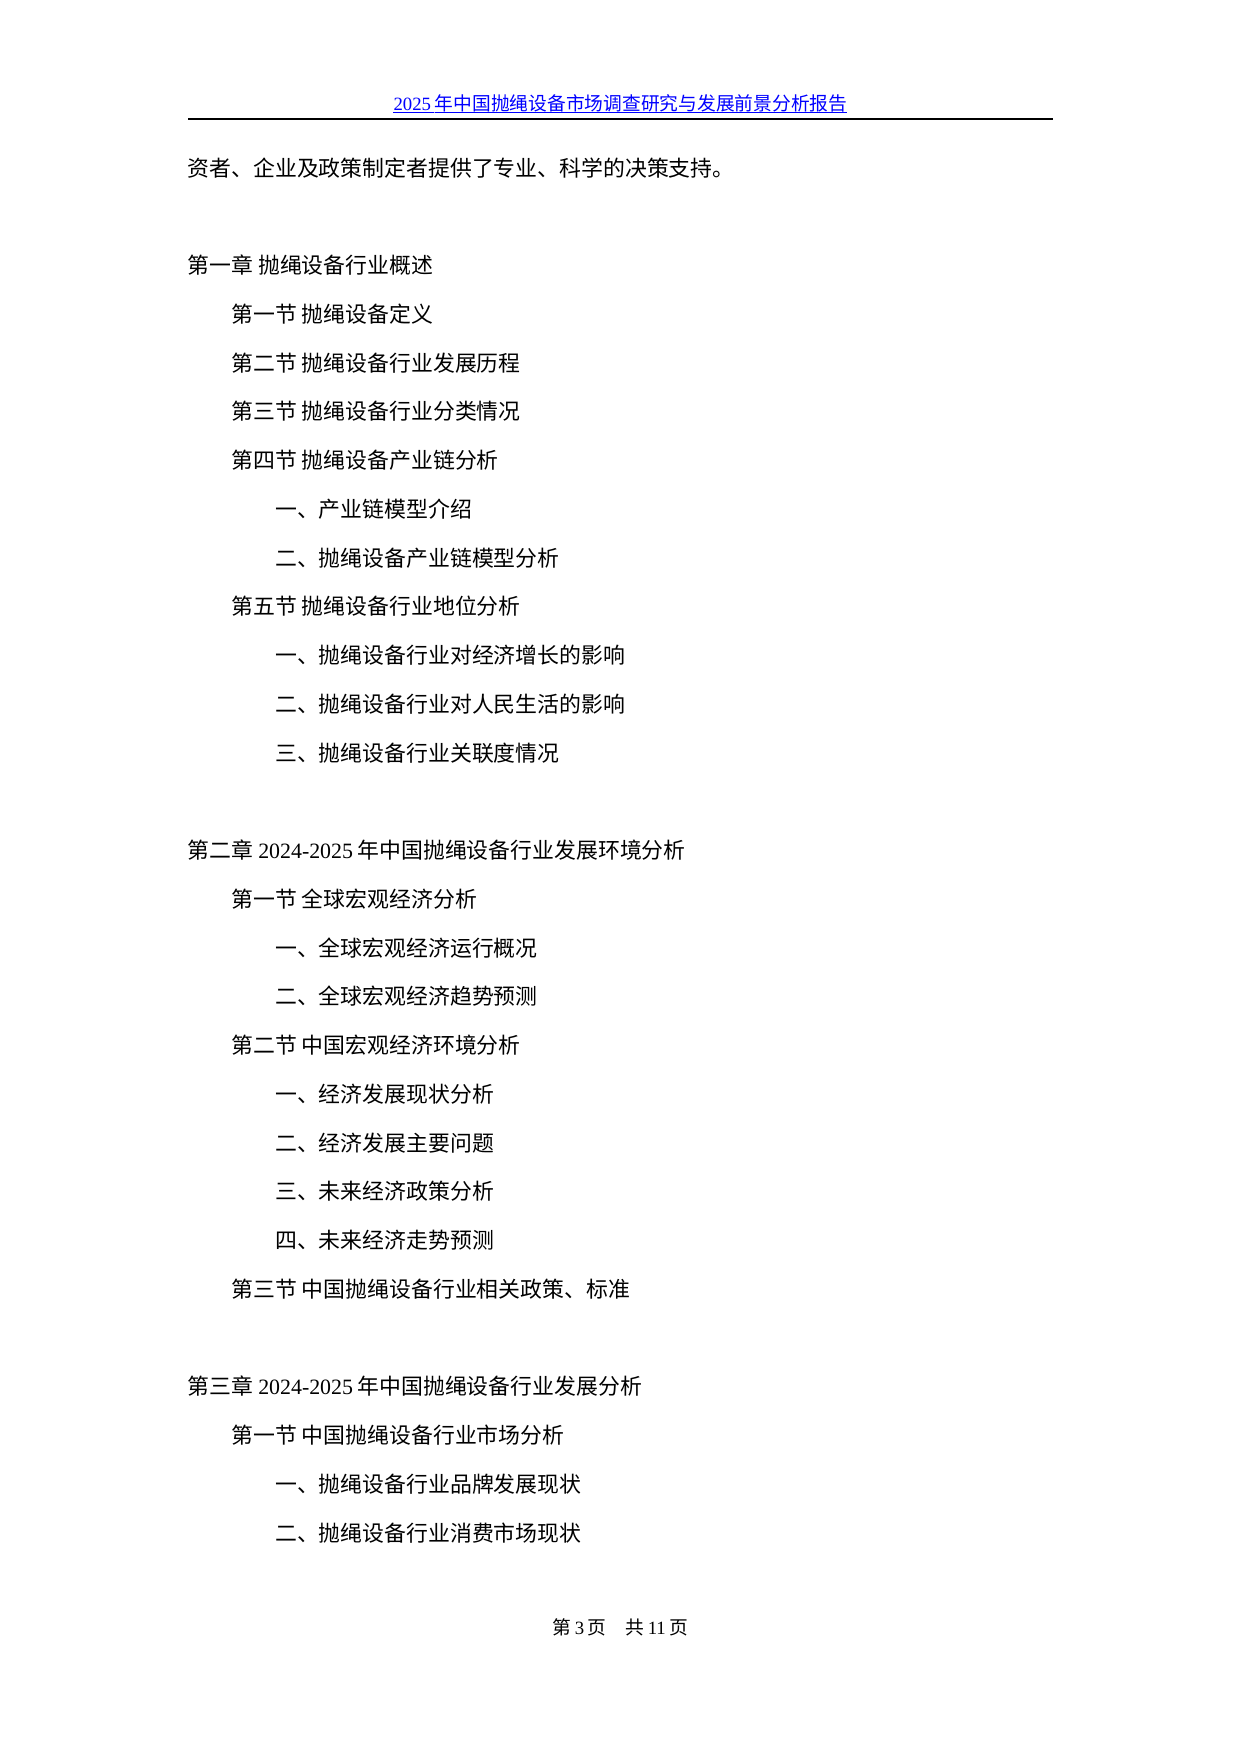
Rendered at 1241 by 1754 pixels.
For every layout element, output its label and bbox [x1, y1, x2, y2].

text [187, 150, 1053, 1548]
